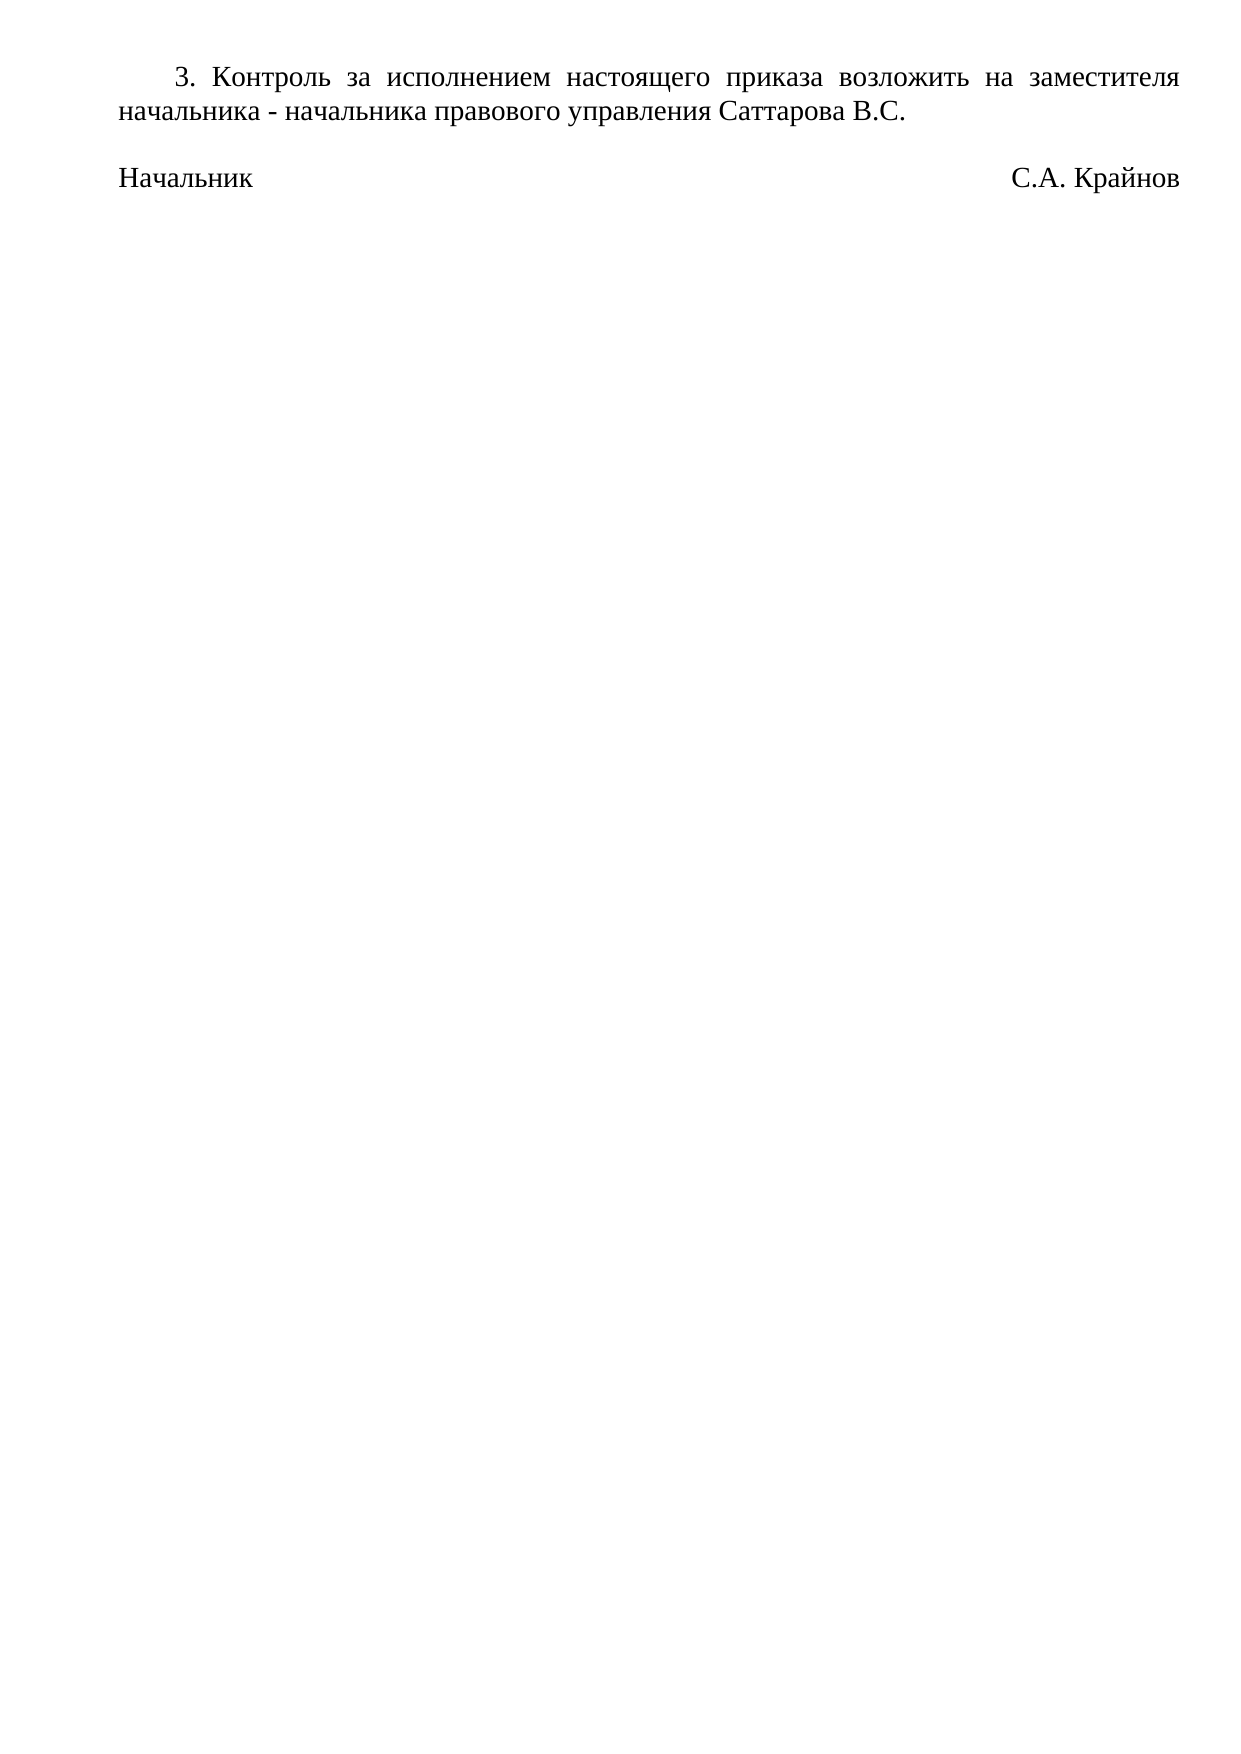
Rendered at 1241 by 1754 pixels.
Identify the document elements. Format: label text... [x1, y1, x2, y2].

text Начальник С.А. Крайнов [118, 160, 1181, 193]
text 3. Контроль за исполнением настоящего приказа возложить на заместителя начальника - начальника правового управления Саттарова В.С. [118, 59, 1181, 126]
